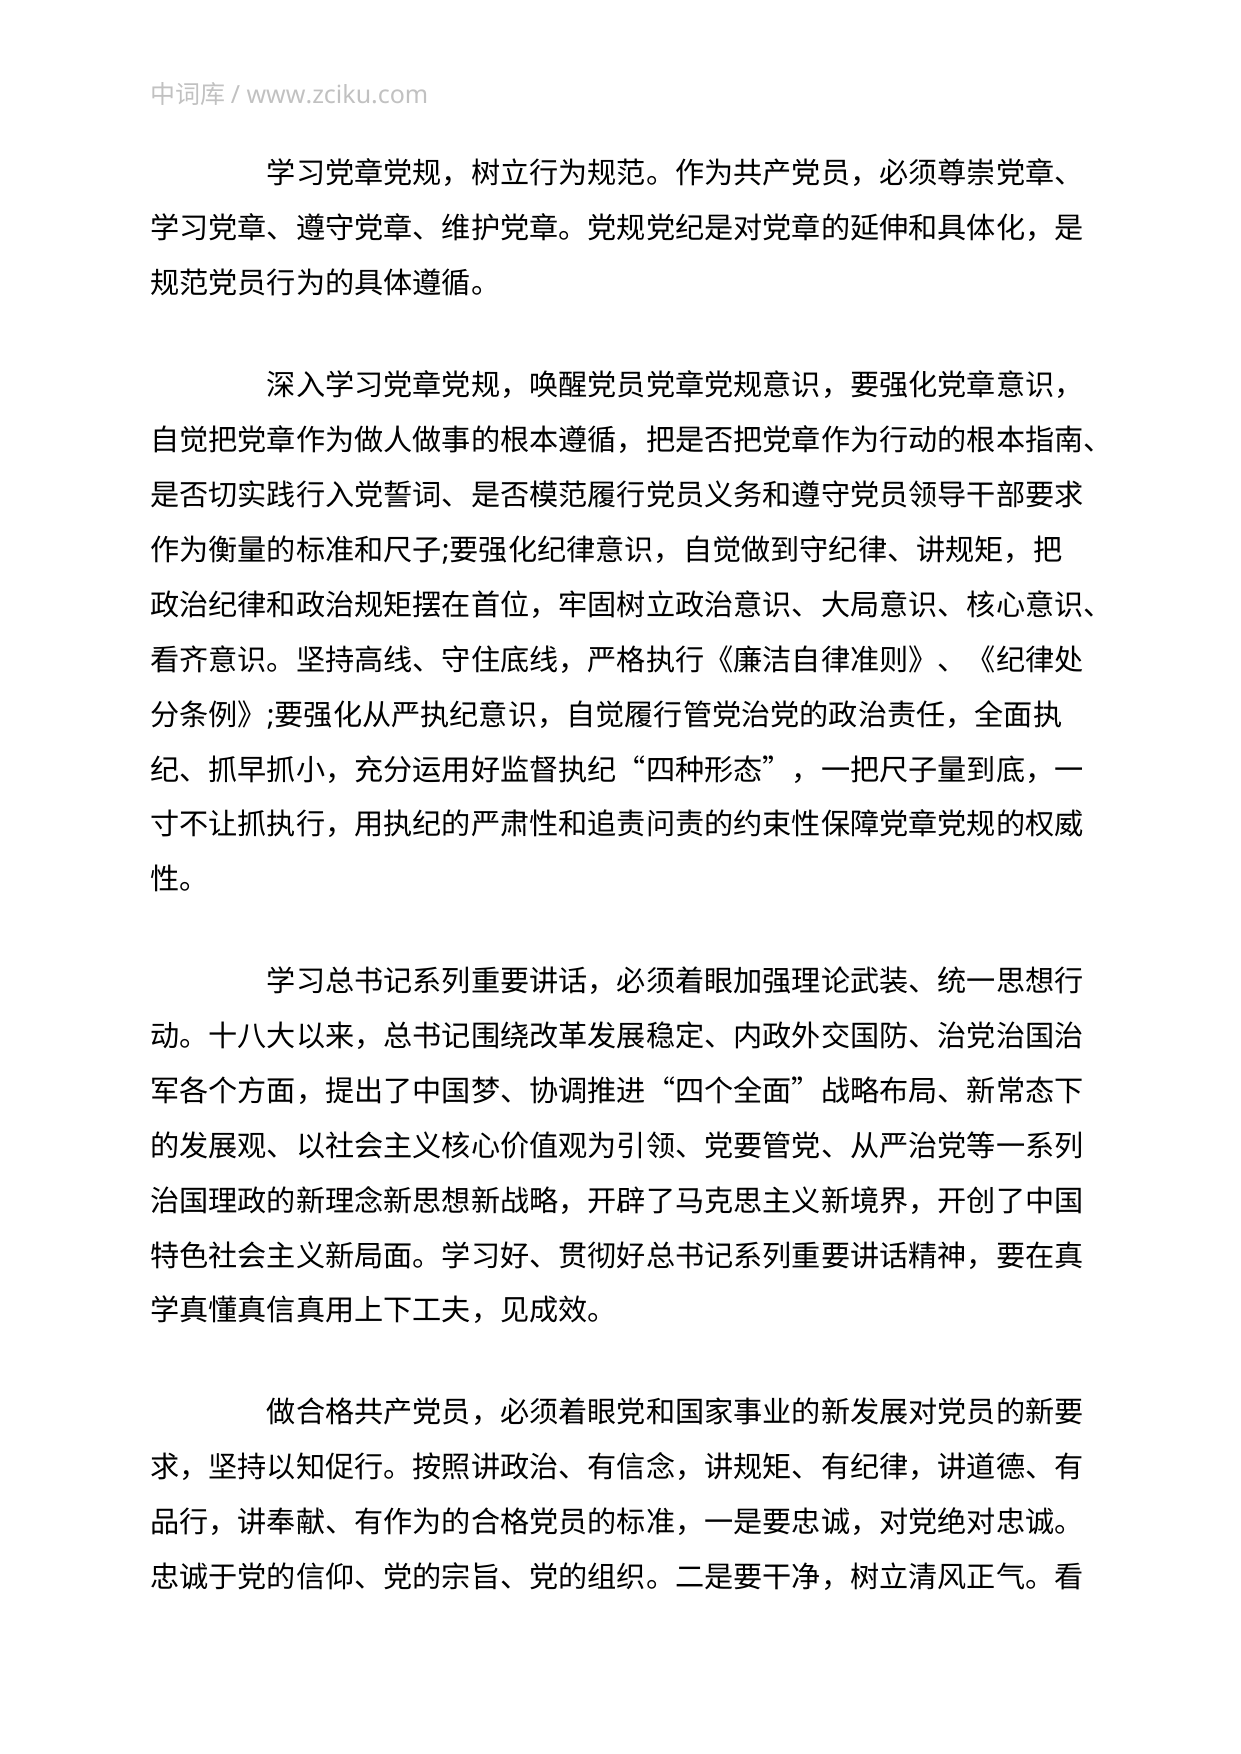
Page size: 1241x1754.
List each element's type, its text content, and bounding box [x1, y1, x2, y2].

text 学习总书记系列重要讲话，必须着眼加强理论武装、统一思想行动。十八大以来，总书记围绕改革发展稳定、内政外交国防、治党治国治军各个方面，提出了中国梦、协调推进“四个全面”战略布局、新常态下的发展观、以社会主义核心价值观为引领、党要管党、从严治党等一系列治国理政的新理念新思想新战略，开辟了马克思主义新境界，开创了中国特色社会主义新局面。学习好、贯彻好总书记系列重要讲话精神，要在真学真懂真信真用上下工夫，见成效。 [150, 958, 1090, 1329]
text 深入学习党章党规，唤醒党员党章党规意识，要强化党章意识，自觉把党章作为做人做事的根本遵循，把是否把党章作为行动的根本指南、是否切实践行入党誓词、是否模范履行党员义务和遵守党员领导干部要求作为衡量的标准和尺子;要强化纪律意识，自觉做到守纪律、讲规矩，把政治纪律和政治规矩摆在首位，牢固树立政治意识、大局意识、核心意识、看齐意识。坚持高线、守住底线，严格执行《廉洁自律准则》、《纪律处分条例》;要强化从严执纪意识，自觉履行管党治党的政治责任，全面执纪、抓早抓小，充分运用好监督执纪“四种形态”，一把尺子量到底，一寸不让抓执行，用执纪的严肃性和追责问责的约束性保障党章党规的权威性。 [150, 362, 1090, 898]
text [150, 1389, 1090, 1596]
text 学习党章党规，树立行为规范。作为共产党员，必须尊崇党章、学习党章、遵守党章、维护党章。党规党纪是对党章的延伸和具体化，是规范党员行为的具体遵循。 [150, 150, 1090, 302]
